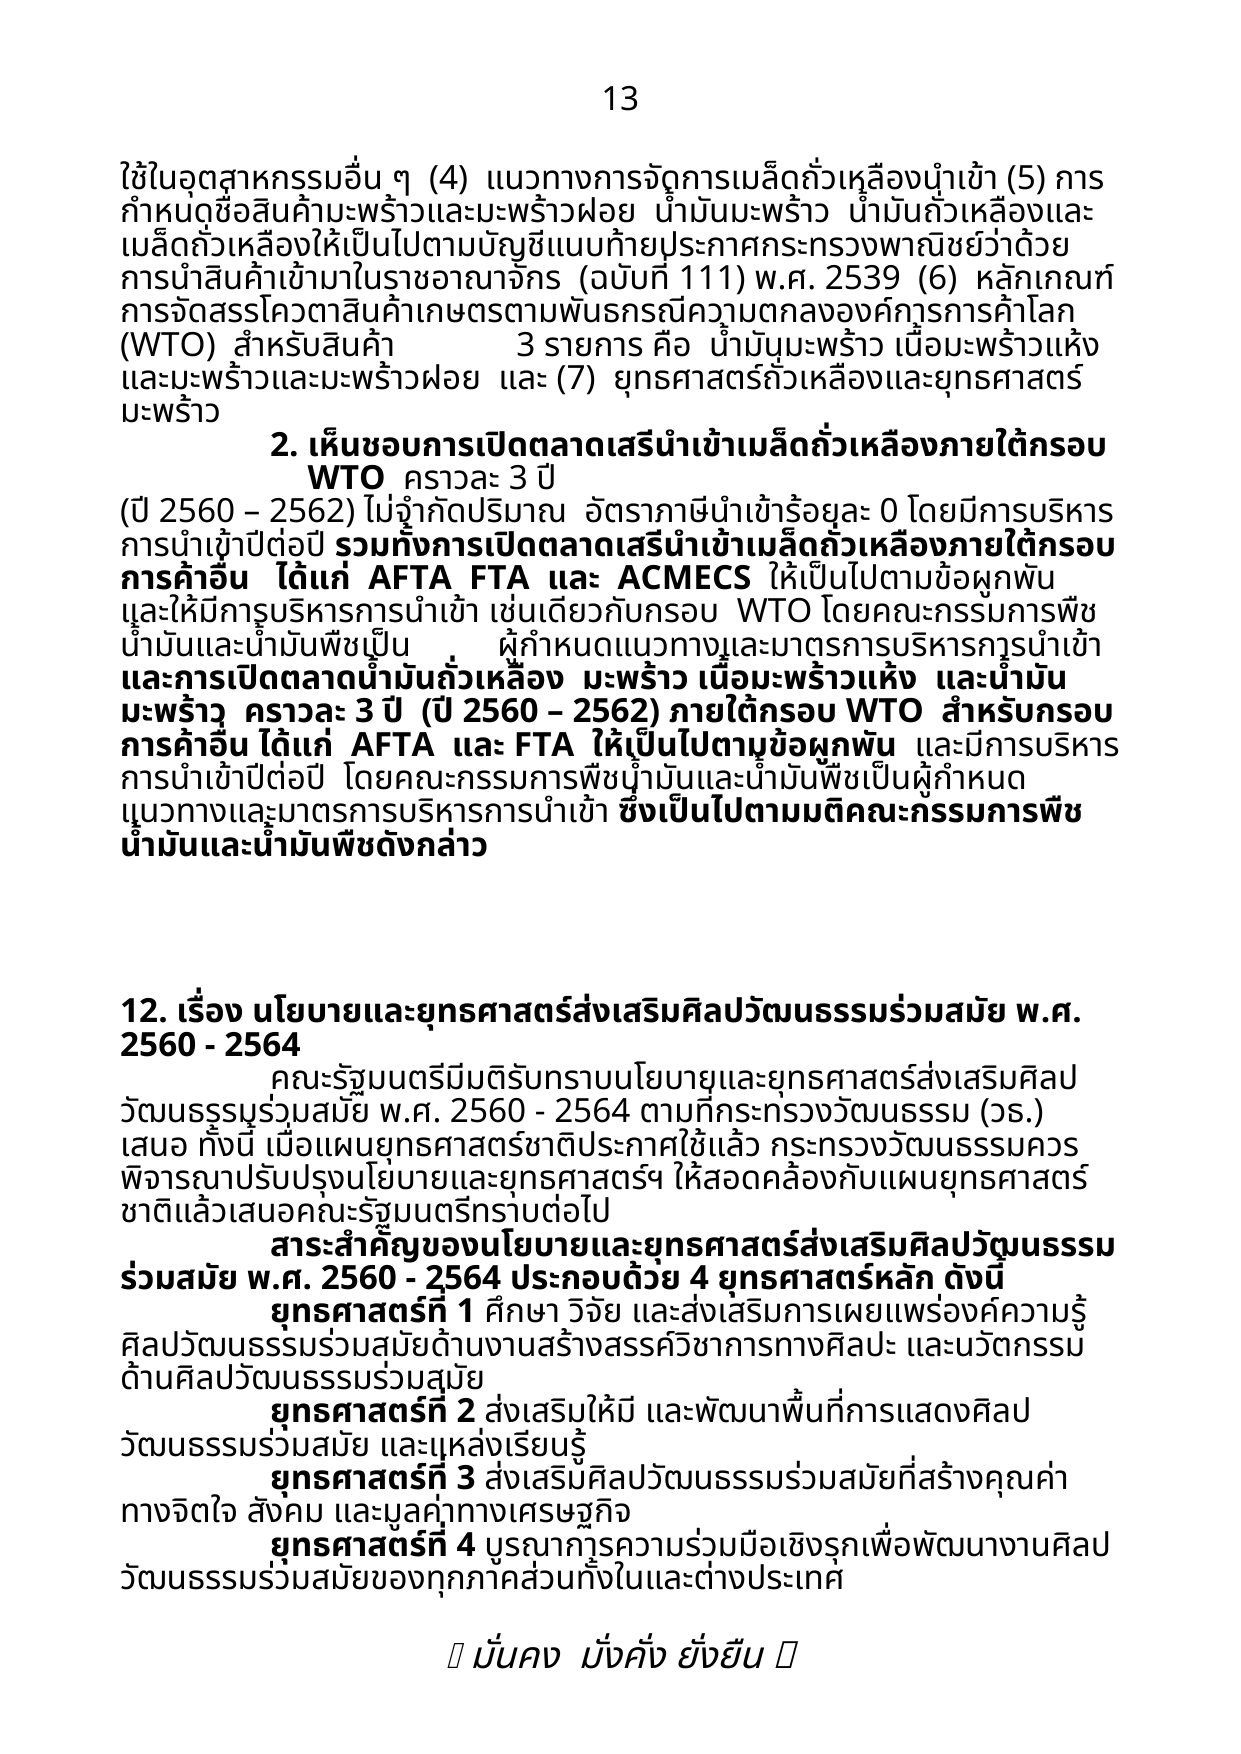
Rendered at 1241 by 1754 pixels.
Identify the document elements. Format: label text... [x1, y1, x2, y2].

text ยุทธศาสตร์ที่ 2 ส่งเสริมให้มี และพัฒนาพื้นที่การแสดงศิลปวัฒนธรรมร่วมสมัย และแหล่งเรียนรู้ [120, 1396, 1120, 1463]
text ยุทธศาสตร์ที่ 4 บูรณาการความร่วมมือเชิงรุกเพื่อพัฒนางานศิลปวัฒนธรรมร่วมสมัยของทุกภาคส่วนทั้งในและต่างประเทศ [120, 1529, 1120, 1596]
text 12. เรื่อง นโยบายและยุทธศาสตร์ส่งเสริมศิลปวัฒนธรรมร่วมสมัย พ.ศ. 2560 - 2564 [120, 996, 1120, 1063]
text ยุทธศาสตร์ที่ 3 ส่งเสริมศิลปวัฒนธรรมร่วมสมัยที่สร้างคุณค่าทางจิตใจ สังคม และมูลค่าทางเศรษฐกิจ [120, 1463, 1120, 1529]
text ยุทธศาสตร์ที่ 1 ศึกษา วิจัย และส่งเสริมการเผยแพร่องค์ความรู้ ศิลปวัฒนธรรมร่วมสมัยด้านงานสร้างสรรค์วิชาการทางศิลปะ และนวัตกรรมด้านศิลปวัฒนธรรมร่วมสมัย [120, 1296, 1120, 1396]
list เห็นชอบการเปิดตลาดเสรีนำเข้าเมล็ดถั่วเหลืองภายใต้กรอบ WTO คราวละ 3 ปี [270, 429, 1120, 496]
text (ปี 2560 – 2562) ไม่จำกัดปริมาณ อัตราภาษีนำเข้าร้อยละ 0 โดยมีการบริหารการนำเข้าปีต่อปี รวมทั้งการเปิดตลาดเสรีนำเข้าเมล็ดถั่วเหลืองภายใต้กรอบการค้าอื่น ได้แก่ AFTA FTA และ ACMECS ให้เป็นไปตามข้อผูกพัน และให้มีการบริหารการนำเข้า เช่นเดียวกับกรอบ WTO โดยคณะกรรมการพืชน้ำมันและน้ำมันพืชเป็น ผู้กำหนดแนวทางและมาตรการบริหารการนำเข้า และการเปิดตลาดน้ำมันถั่วเหลือง มะพร้าว เนื้อมะพร้าวแห้ง และน้ำมันมะพร้าว คราวละ 3 ปี (ปี 2560 – 2562) ภายใต้กรอบ WTO สำหรับกรอบการค้าอื่น ได้แก่ AFTA และ FTA ให้เป็นไปตามข้อผูกพัน และมีการบริหารการนำเข้าปีต่อปี โดยคณะกรรมการพืชน้ำมันและน้ำมันพืชเป็นผู้กำหนดแนวทางและมาตรการบริหารการนำเข้า ซึ่งเป็นไปตามมติคณะกรรมการพืชน้ำมันและน้ำมันพืชดังกล่าว [120, 496, 1120, 863]
text สาระสำคัญของนโยบายและยุทธศาสตร์ส่งเสริมศิลปวัฒนธรรมร่วมสมัย พ.ศ. 2560 - 2564 ประกอบด้วย 4 ยุทธศาสตร์หลัก ดังนี้ [120, 1229, 1120, 1296]
text คณะรัฐมนตรีมีมติรับทราบนโยบายและยุทธศาสตร์ส่งเสริมศิลปวัฒนธรรมร่วมสมัย พ.ศ. 2560 - 2564 ตามที่กระทรวงวัฒนธรรม (วธ.) เสนอ ทั้งนี้ เมื่อแผนยุทธศาสตร์ชาติประกาศใช้แล้ว กระทรวงวัฒนธรรมควรพิจารณาปรับปรุงนโยบายและยุทธศาสตร์ฯ ให้สอดคล้องกับแผนยุทธศาสตร์ชาติแล้วเสนอคณะรัฐมนตรีทราบต่อไป [120, 1063, 1120, 1229]
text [120, 163, 1120, 429]
